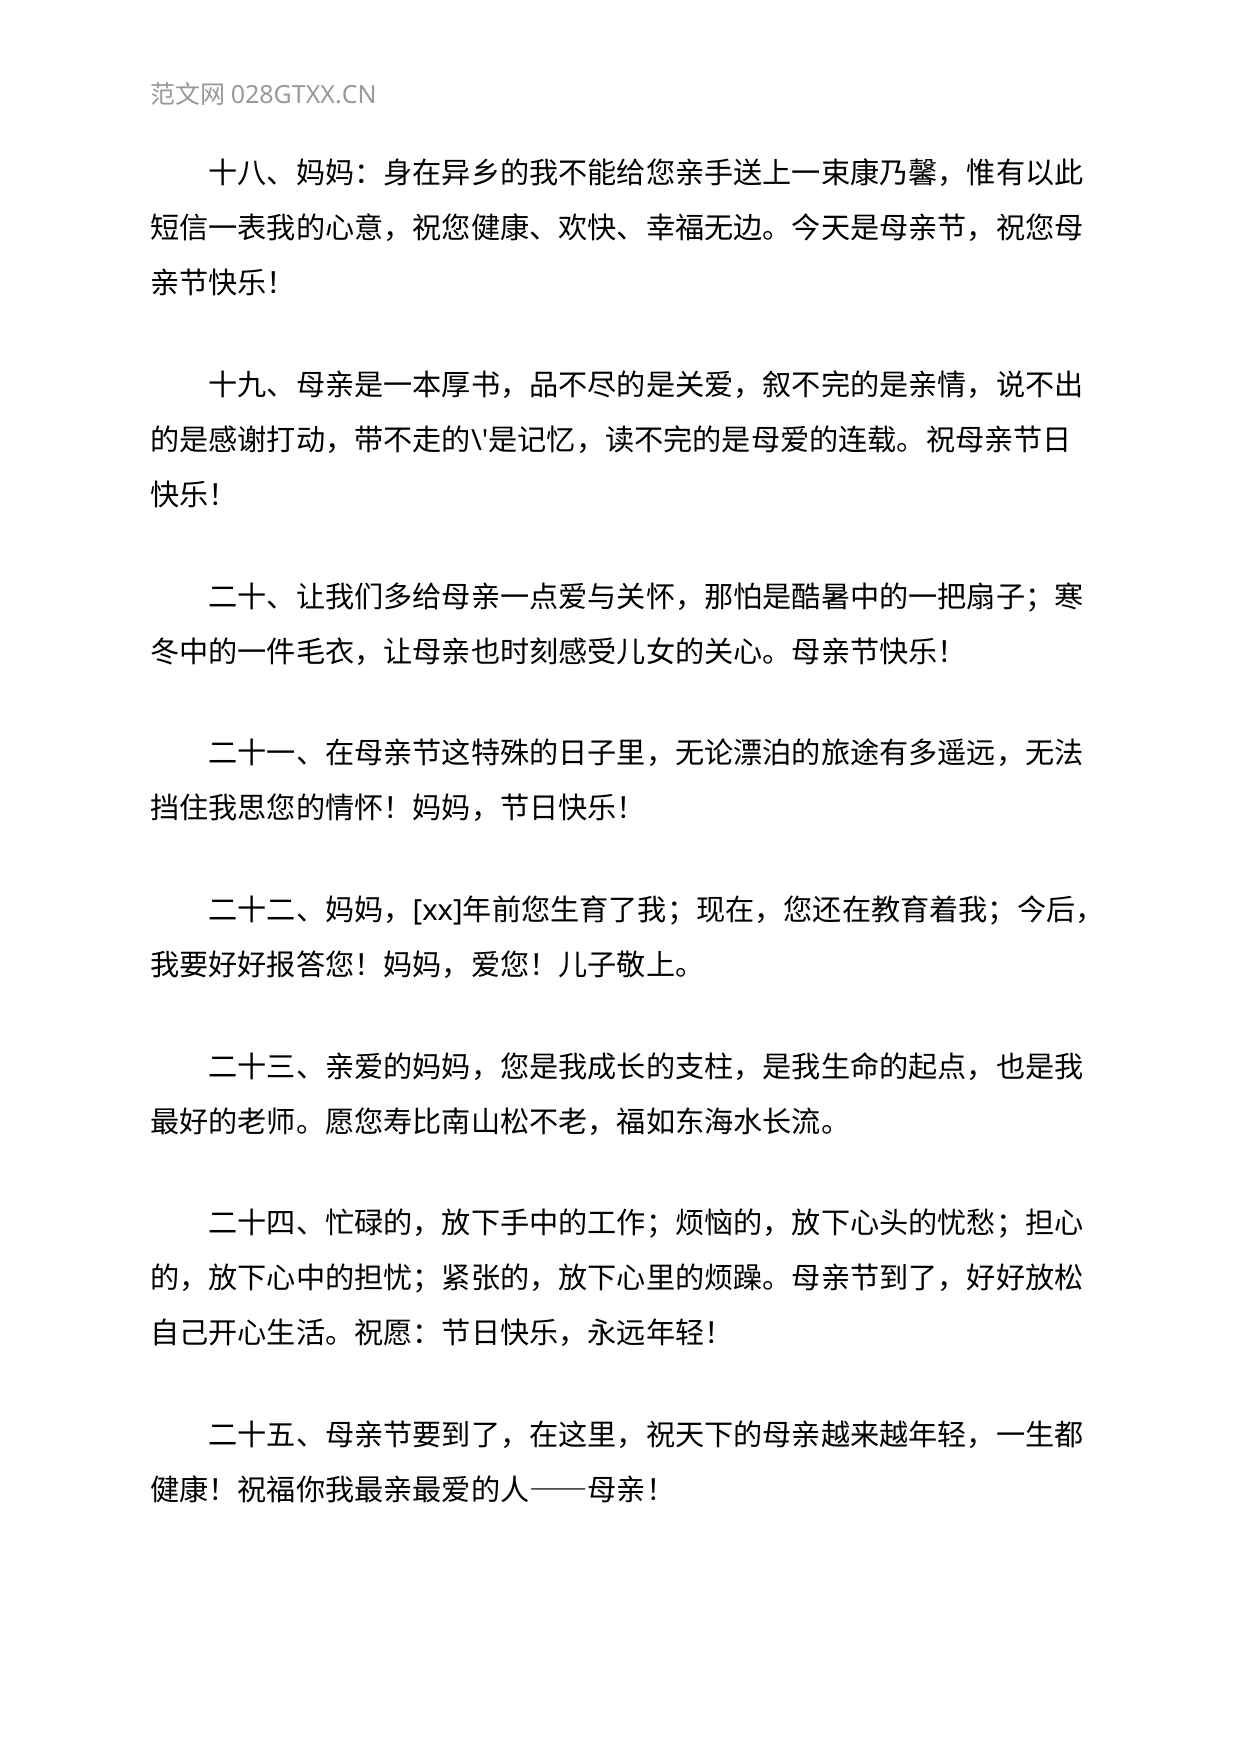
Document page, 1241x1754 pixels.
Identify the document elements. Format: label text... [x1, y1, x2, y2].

text 二十五、母亲节要到了，在这里，祝天下的母亲越来越年轻，一生都健康！祝福你我最亲最爱的人——母亲！ [150, 1412, 1090, 1509]
text 二十、让我们多给母亲一点爱与关怀，那怕是酷暑中的一把扇子；寒冬中的一件毛衣，让母亲也时刻感受儿女的关心。母亲节快乐！ [150, 573, 1090, 670]
text 二十一、在母亲节这特殊的日子里，无论漂泊的旅途有多遥远，无法挡住我思您的情怀！妈妈，节日快乐！ [150, 730, 1090, 827]
text 二十二、妈妈，[xx]年前您生育了我；现在，您还在教育着我；今后，我要好好报答您！妈妈，爱您！儿子敬上。 [150, 887, 1090, 984]
text 二十三、亲爱的妈妈，您是我成长的支柱，是我生命的起点，也是我最好的老师。愿您寿比南山松不老，福如东海水长流。 [150, 1043, 1090, 1141]
text 二十四、忙碌的，放下手中的工作；烦恼的，放下心头的忧愁；担心的，放下心中的担忧；紧张的，放下心里的烦躁。母亲节到了，好好放松自己开心生活。祝愿：节日快乐，永远年轻！ [150, 1200, 1090, 1352]
text 十九、母亲是一本厚书，品不尽的是关爱，叙不完的是亲情，说不出的是感谢打动，带不走的\'是记忆，读不完的是母爱的连载。祝母亲节日快乐！ [150, 362, 1090, 514]
text 十八、妈妈：身在异乡的我不能给您亲手送上一束康乃馨，惟有以此短信一表我的心意，祝您健康、欢快、幸福无边。今天是母亲节，祝您母亲节快乐！ [150, 150, 1090, 302]
